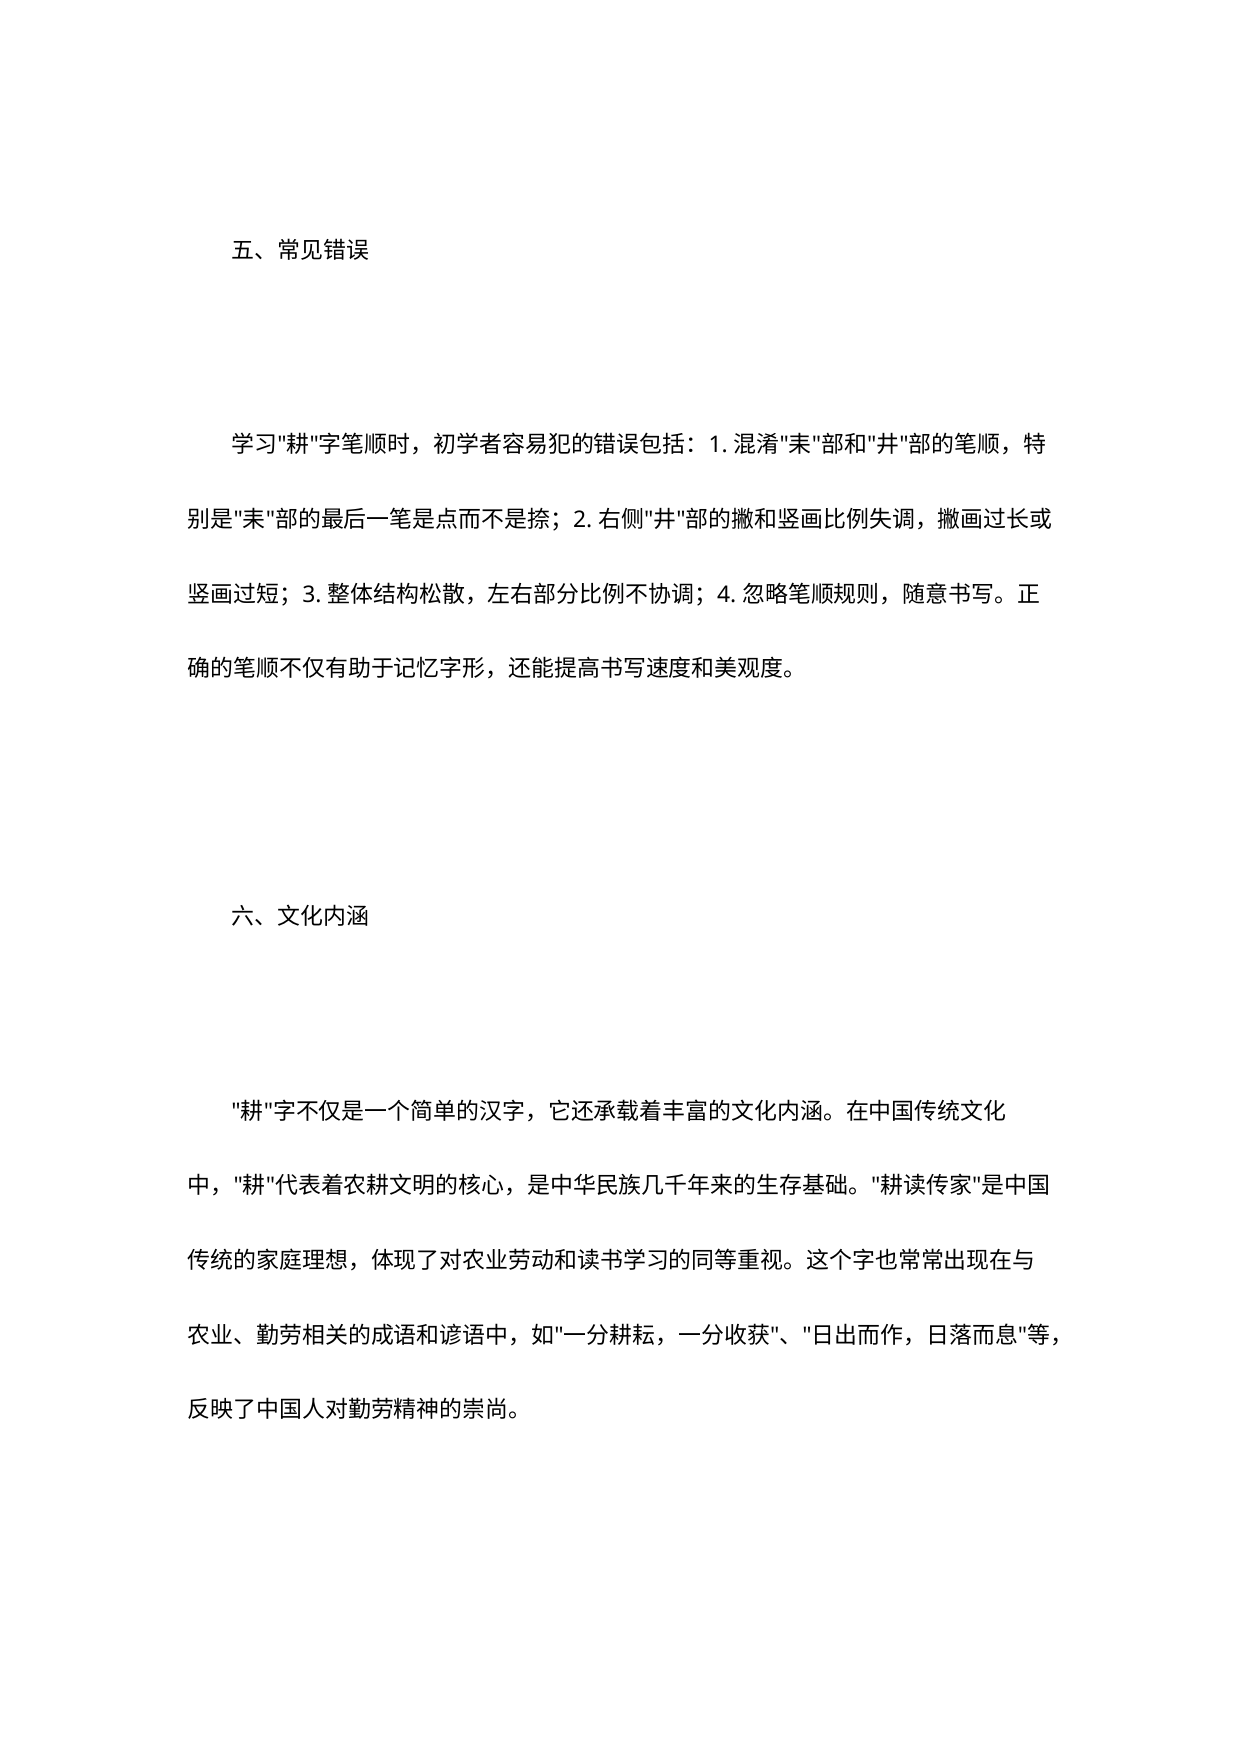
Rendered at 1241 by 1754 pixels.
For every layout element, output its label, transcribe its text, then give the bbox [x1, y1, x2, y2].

text 五、常见错误 [187, 216, 1053, 281]
text "耕"字不仅是一个简单的汉字，它还承载着丰富的文化内涵。在中国传统文化中，"耕"代表着农耕文明的核心，是中华民族几千年来的生存基础。"耕读传家"是中国传统的家庭理想，体现了对农业劳动和读书学习的同等重视。这个字也常常出现在与农业、勤劳相关的成语和谚语中，如"一分耕耘，一分收获"、"日出而作，日落而息"等，反映了中国人对勤劳精神的崇尚。 [187, 1077, 1053, 1441]
text 学习"耕"字笔顺时，初学者容易犯的错误包括：1. 混淆"耒"部和"井"部的笔顺，特别是"耒"部的最后一笔是点而不是捺；2. 右侧"井"部的撇和竖画比例失调，撇画过长或竖画过短；3. 整体结构松散，左右部分比例不协调；4. 忽略笔顺规则，随意书写。正确的笔顺不仅有助于记忆字形，还能提高书写速度和美观度。 [187, 410, 1053, 699]
text 六、文化内涵 [187, 882, 1053, 947]
